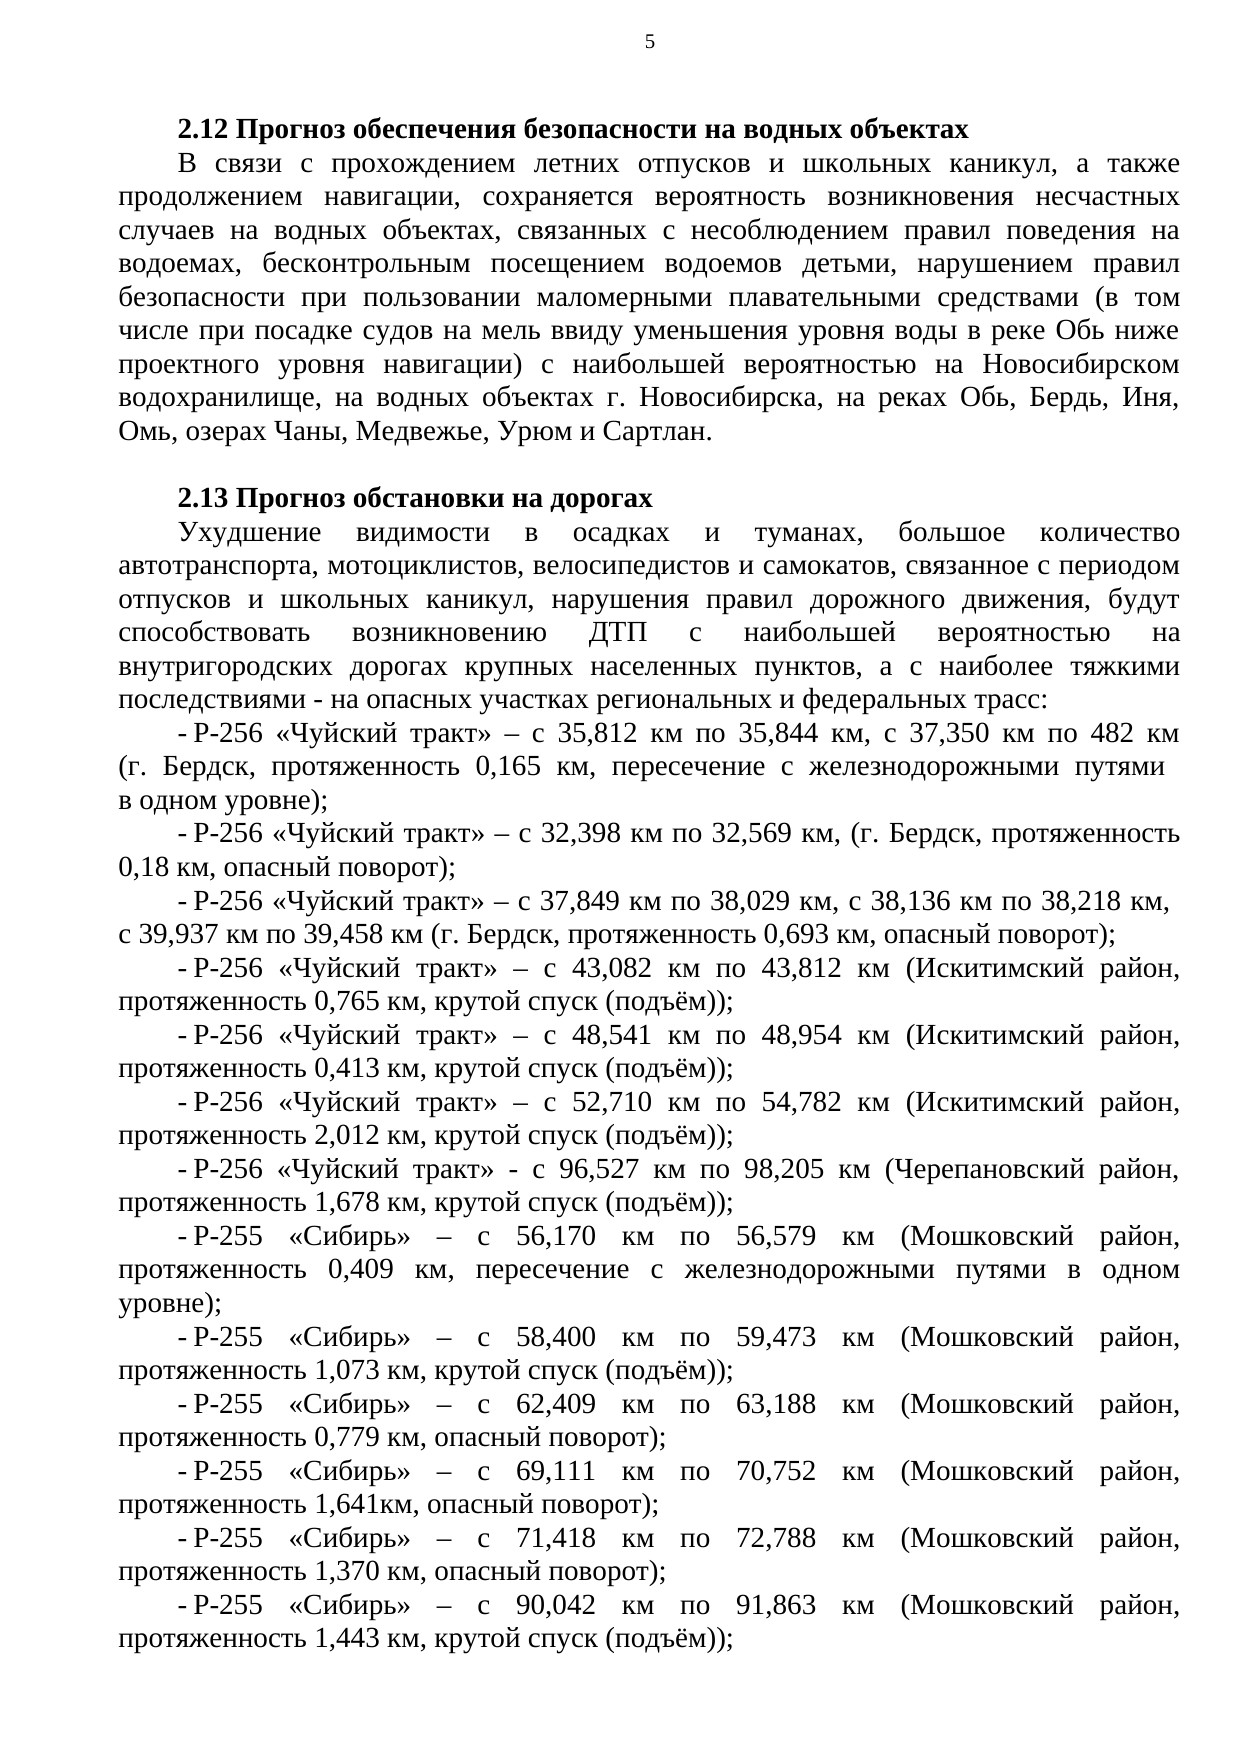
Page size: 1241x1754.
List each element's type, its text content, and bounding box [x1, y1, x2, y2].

text Ухудшение видимости в осадках и туманах, большое количество автотранспорта, мотоциклистов, велосипедистов и самокатов, связанное с периодом отпусков и школьных каникул, нарушения правил дорожного движения, будут способствовать возникновению ДТП с наибольшей вероятностью на внутригородских дорогах крупных населенных пунктов, а с наиболее тяжкими последствиями - на опасных участках региональных и федеральных трасс: [118, 514, 1181, 715]
text - Р-256 «Чуйский тракт» – с 48,541 км по 48,954 км (Искитимский район, протяженность 0,413 км, крутой спуск (подъём)); [118, 1017, 1181, 1084]
text - Р-256 «Чуйский тракт» – с 35,812 км по 35,844 км, с 37,350 км по 482 км (г. Бердск, протяженность 0,165 км, пересечение с железнодорожными путями в одном уровне); [118, 715, 1181, 816]
text - Р-255 «Сибирь» – с 56,170 км по 56,579 км (Мошковский район, протяженность 0,409 км, пересечение с железнодорожными путями в одном уровне); [118, 1218, 1181, 1319]
text - Р-256 «Чуйский тракт» – с 37,849 км по 38,029 км, с 38,136 км по 38,218 км, с 39,937 км по 39,458 км (г. Бердск, протяженность 0,693 км, опасный поворот); [118, 883, 1181, 950]
text - Р-256 «Чуйский тракт» – с 52,710 км по 54,782 км (Искитимский район, протяженность 2,012 км, крутой спуск (подъём)); [118, 1084, 1181, 1151]
text 2.12 Прогноз обеспечения безопасности на водных объектах [118, 111, 1181, 145]
text В связи с прохождением летних отпусков и школьных каникул, а также продолжением навигации, сохраняется вероятность возникновения несчастных случаев на водных объектах, связанных с несоблюдением правил поведения на водоемах, бесконтрольным посещением водоемов детьми, нарушением правил безопасности при пользовании маломерными плавательными средствами (в том числе при посадке судов на мель ввиду уменьшения уровня воды в реке Обь ниже проектного уровня навигации) с наибольшей вероятностью на Новосибирском водохранилище, на водных объектах г. Новосибирска, на реках Обь, Бердь, Иня, Омь, озерах Чаны, Медвежье, Урюм и Сартлан. [118, 145, 1181, 447]
text - Р-255 «Сибирь» – с 90,042 км по 91,863 км (Мошковский район, протяженность 1,443 км, крутой спуск (подъём)); [118, 1587, 1181, 1654]
text - Р-256 «Чуйский тракт» – с 32,398 км по 32,569 км, (г. Бердск, протяженность 0,18 км, опасный поворот); [118, 816, 1181, 883]
text - Р-256 «Чуйский тракт» - с 96,527 км по 98,205 км (Черепановский район, протяженность 1,678 км, крутой спуск (подъём)); [118, 1151, 1181, 1218]
text - Р-256 «Чуйский тракт» – с 43,082 км по 43,812 км (Искитимский район, протяженность 0,765 км, крутой спуск (подъём)); [118, 950, 1181, 1017]
text - Р-255 «Сибирь» – с 62,409 км по 63,188 км (Мошковский район, протяженность 0,779 км, опасный поворот); [118, 1386, 1181, 1453]
text 2.13 Прогноз обстановки на дорогах [118, 480, 1181, 514]
text - Р-255 «Сибирь» – с 58,400 км по 59,473 км (Мошковский район, протяженность 1,073 км, крутой спуск (подъём)); [118, 1319, 1181, 1386]
text - Р-255 «Сибирь» – с 71,418 км по 72,788 км (Мошковский район, протяженность 1,370 км, опасный поворот); [118, 1520, 1181, 1587]
text - Р-255 «Сибирь» – с 69,111 км по 70,752 км (Мошковский район, протяженность 1,641км, опасный поворот); [118, 1453, 1181, 1520]
